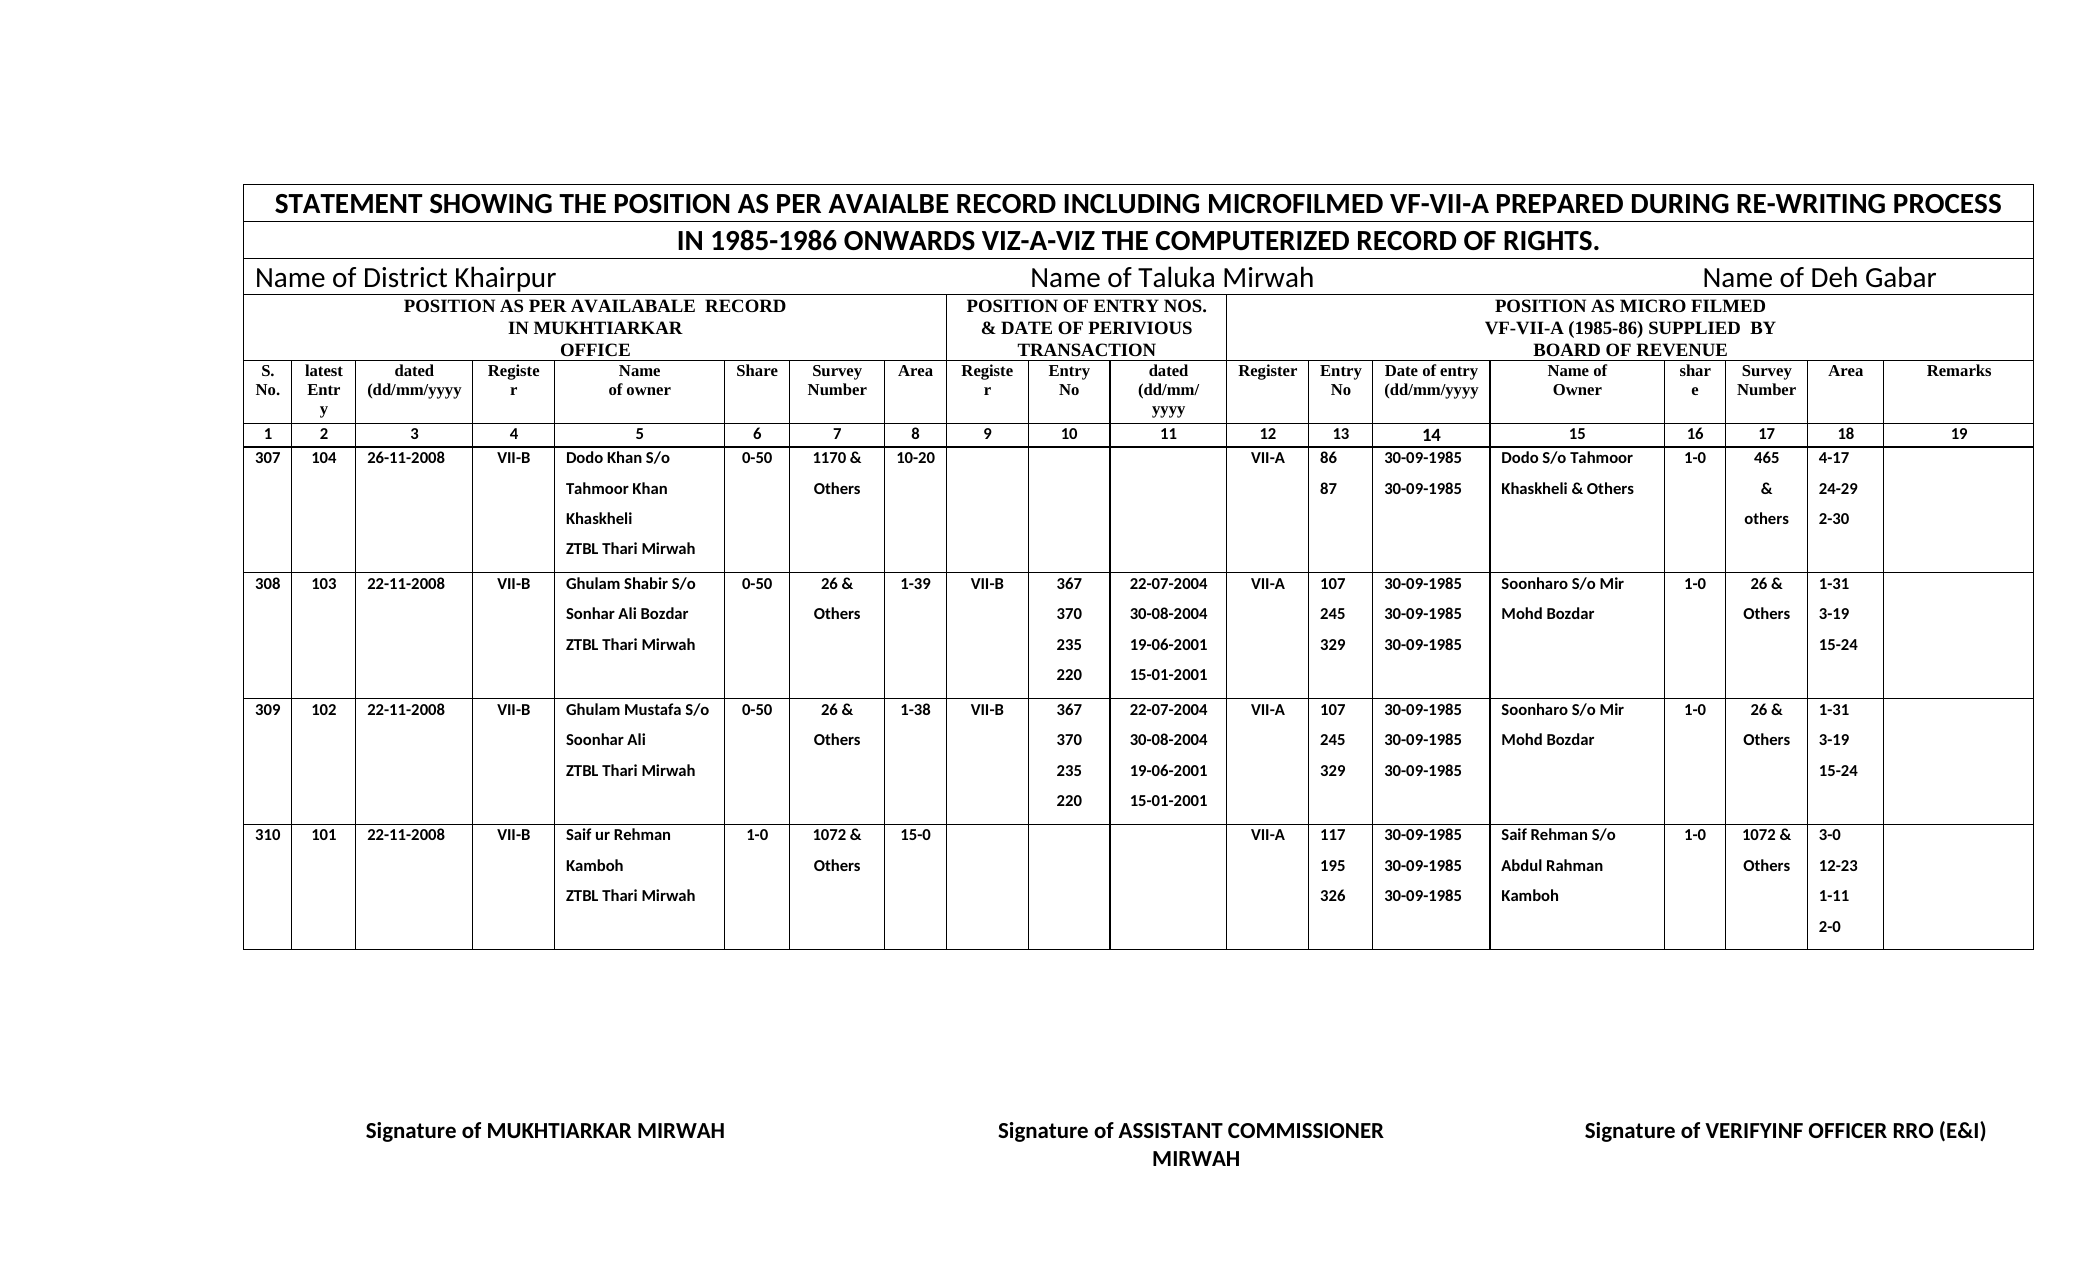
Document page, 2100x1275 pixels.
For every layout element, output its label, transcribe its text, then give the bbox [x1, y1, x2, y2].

table_cell VII-A [1227, 448, 1308, 572]
table_cell 5 [555, 424, 724, 446]
table_cell [1111, 825, 1226, 949]
table_cell 1170 & Others [790, 448, 884, 572]
table_cell 15-0 [885, 825, 946, 949]
table_cell [1111, 448, 1226, 572]
table_cell 22-11-2008 [356, 825, 472, 949]
table_cell 0-50 [725, 573, 789, 698]
table_cell 3 [356, 424, 472, 446]
table_cell VII-B [473, 825, 554, 949]
table_cell Register [947, 361, 1028, 422]
table_cell 14 [1373, 424, 1489, 446]
table_cell Share [725, 361, 789, 422]
table_cell 367 370 235 220 [1029, 699, 1109, 824]
table_cell [947, 448, 1028, 572]
table_cell 26 & Others [1726, 573, 1807, 698]
table_cell dated (dd/mm/yyyy [1111, 361, 1226, 422]
table_cell [947, 825, 1028, 949]
table_cell 4 [473, 424, 554, 446]
table_cell Area [885, 361, 946, 422]
table_cell 8 [885, 424, 946, 446]
table_cell 26 & Others [1726, 699, 1807, 824]
table_cell Entry No [1029, 361, 1109, 422]
table_cell 310 [244, 825, 291, 949]
table_cell POSITION AS MICRO FILMED VF-VII-A (1985-86) SUPPLIED BY BOARD OF REVENUE [1227, 295, 2033, 360]
table_cell VII-B [473, 573, 554, 698]
table_cell 101 [292, 825, 355, 949]
table_cell Saif Rehman S/o Abdul Rahman Kamboh [1491, 825, 1664, 949]
table_cell 102 [292, 699, 355, 824]
table_cell 1-38 [885, 699, 946, 824]
table_cell 1-0 [1665, 699, 1725, 824]
table_cell 0-50 [725, 699, 789, 824]
table_cell 367 370 235 220 [1029, 573, 1109, 698]
table_cell 30-09-1985 30-09-1985 30-09-1985 [1373, 573, 1489, 698]
table_cell 10-20 [885, 448, 946, 572]
table_cell 3-0 12-23 1-11 2-0 [1808, 825, 1883, 949]
table_cell Ghulam Mustafa S/o Soonhar Ali ZTBL Thari Mirwah [555, 699, 724, 824]
table_cell latest Entry [292, 361, 355, 422]
table_cell 18 [1808, 424, 1883, 446]
table_cell 1 [244, 424, 291, 446]
table_cell Survey Number [790, 361, 884, 422]
table_cell Area [1808, 361, 1883, 422]
table_cell 1-0 [725, 825, 789, 949]
table_cell POSITION AS PER AVAILABALE RECORD IN MUKHTIARKAR OFFICE [244, 295, 946, 360]
table_cell VII-B [947, 573, 1028, 698]
table_cell POSITION OF ENTRY NOS. & DATE OF PERIVIOUS TRANSACTION [947, 295, 1226, 360]
table_cell 1072 & Others [790, 825, 884, 949]
table_cell 26-11-2008 [356, 448, 472, 572]
table_cell 1-31 3-19 15-24 [1808, 699, 1883, 824]
table_cell 1-39 [885, 573, 946, 698]
table_cell [1884, 448, 2033, 572]
table_cell 1072 & Others [1726, 825, 1807, 949]
table_cell Entry No [1309, 361, 1372, 422]
table_cell 1-0 [1665, 573, 1725, 698]
table_cell 22-07-2004 30-08-2004 19-06-2001 15-01-2001 [1111, 699, 1226, 824]
table_cell 2 [292, 424, 355, 446]
table_cell 4-17 24-29 2-30 [1808, 448, 1883, 572]
table_cell VII-A [1227, 699, 1308, 824]
table_cell 10 [1029, 424, 1109, 446]
table_cell 15 [1491, 424, 1664, 446]
table_cell 30-09-1985 30-09-1985 [1373, 448, 1489, 572]
table_cell Ghulam Shabir S/o Sonhar Ali Bozdar ZTBL Thari Mirwah [555, 573, 724, 698]
table_cell 13 [1309, 424, 1372, 446]
table_cell VII-B [947, 699, 1028, 824]
table_cell VII-A [1227, 573, 1308, 698]
table_cell 30-09-1985 30-09-1985 30-09-1985 [1373, 699, 1489, 824]
table_cell [1029, 825, 1109, 949]
table_cell Survey Number [1726, 361, 1807, 422]
table_cell 0-50 [725, 448, 789, 572]
table_cell Dodo S/o Tahmoor Khaskheli & Others [1491, 448, 1664, 572]
table_cell 7 [790, 424, 884, 446]
table_cell VII-B [473, 448, 554, 572]
table_cell 1-31 3-19 15-24 [1808, 573, 1883, 698]
table_cell [1884, 699, 2033, 824]
table_cell 22-07-2004 30-08-2004 19-06-2001 15-01-2001 [1111, 573, 1226, 698]
table_cell IN 1985-1986 ONWARDS VIZ-A-VIZ THE COMPUTERIZED RECORD OF RIGHTS. [244, 222, 2033, 258]
table_cell 307 [244, 448, 291, 572]
table_cell 6 [725, 424, 789, 446]
table_cell Register [1227, 361, 1308, 422]
table_cell 30-09-1985 30-09-1985 30-09-1985 [1373, 825, 1489, 949]
table_cell 12 [1227, 424, 1308, 446]
table_cell VII-B [473, 699, 554, 824]
table_cell 107 245 329 [1309, 573, 1372, 698]
table_cell Soonharo S/o Mir Mohd Bozdar [1491, 573, 1664, 698]
table_cell [1884, 573, 2033, 698]
table_cell Register [473, 361, 554, 422]
table_cell 26 & Others [790, 699, 884, 824]
table_cell 117 195 326 [1309, 825, 1372, 949]
table_cell 1-0 [1665, 825, 1725, 949]
table_cell Saif ur Rehman Kamboh ZTBL Thari Mirwah [555, 825, 724, 949]
table_cell 17 [1726, 424, 1807, 446]
table_cell 103 [292, 573, 355, 698]
table_cell 11 [1111, 424, 1226, 446]
table_cell Soonharo S/o Mir Mohd Bozdar [1491, 699, 1664, 824]
table_cell 19 [1884, 424, 2033, 446]
table_cell share [1665, 361, 1725, 422]
table_cell 16 [1665, 424, 1725, 446]
table_header STATEMENT SHOWING THE POSITION AS PER AVAIALBE RECORD INCLUDING MICROFILMED VF-VII-A PREPARED DURING RE-WRITING PROCESS [244, 185, 2033, 221]
table_cell Name of District Khairpur Name of Taluka Mirwah Name of Deh Gabar [244, 259, 2033, 294]
table_cell Name of owner [555, 361, 724, 422]
table_cell 26 & Others [790, 573, 884, 698]
table_cell 22-11-2008 [356, 573, 472, 698]
table_cell [1884, 825, 2033, 949]
table_cell 308 [244, 573, 291, 698]
table_cell Dodo Khan S/o Tahmoor Khan Khaskheli ZTBL Thari Mirwah [555, 448, 724, 572]
table_cell 1-0 [1665, 448, 1725, 572]
table_cell Name of Owner [1491, 361, 1664, 422]
table_cell 104 [292, 448, 355, 572]
table_cell Date of entry (dd/mm/yyyy [1373, 361, 1489, 422]
table_cell 86 87 [1309, 448, 1372, 572]
table_cell S. No. [244, 361, 291, 422]
table_cell Remarks [1884, 361, 2033, 422]
table_cell [1029, 448, 1109, 572]
table_cell 22-11-2008 [356, 699, 472, 824]
table_cell 107 245 329 [1309, 699, 1372, 824]
table_cell 309 [244, 699, 291, 824]
table_cell VII-A [1227, 825, 1308, 949]
table_cell dated (dd/mm/yyyy [356, 361, 472, 422]
table_cell 9 [947, 424, 1028, 446]
table_cell 465 & others [1726, 448, 1807, 572]
